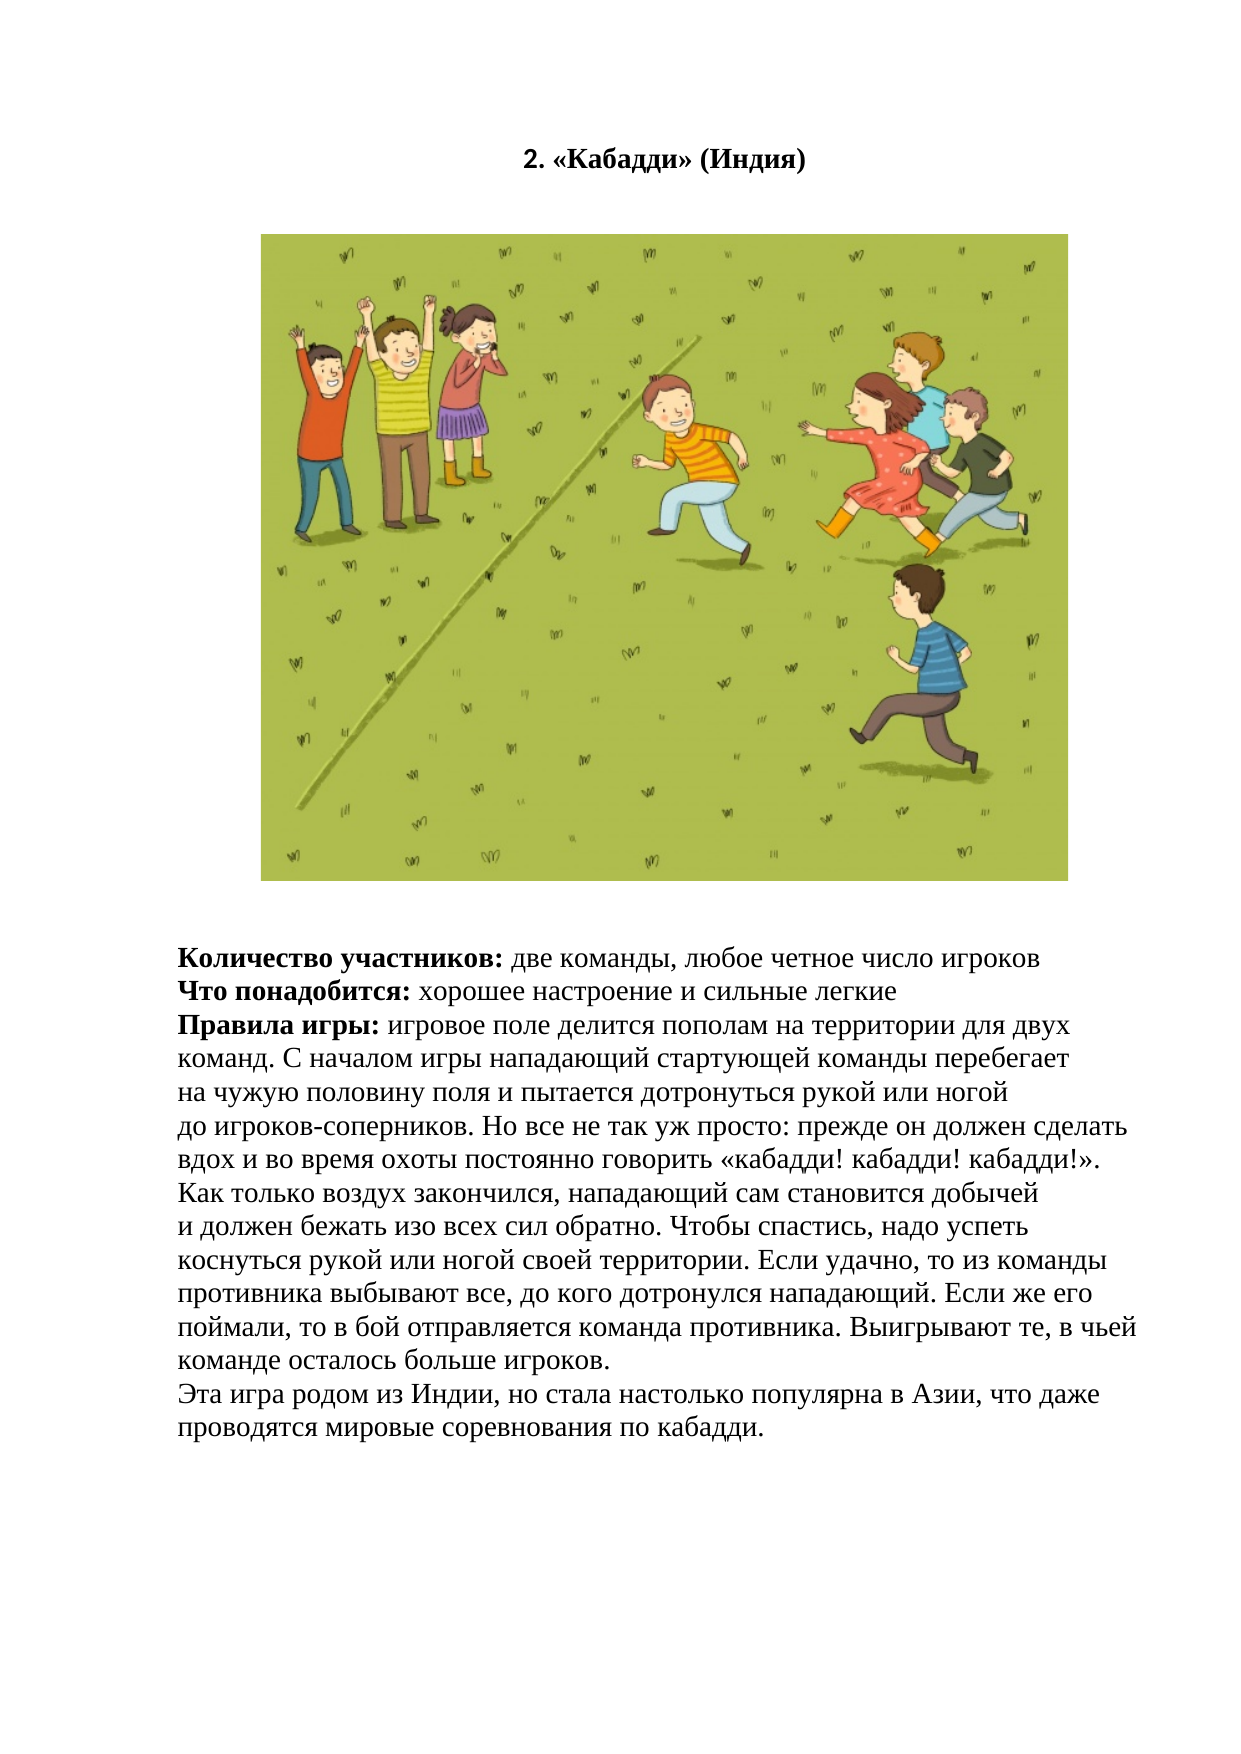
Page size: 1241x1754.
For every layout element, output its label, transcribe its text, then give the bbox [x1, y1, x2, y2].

text 2. «Кабадди» (Индия) [177, 118, 1152, 175]
text Правила игры: игровое поле делится пополам на территории для двух команд. С началом игры нападающий стартующей команды перебегает на чужую половину поля и пытается дотронуться рукой или ногой до игроков-соперников. Но все не так уж просто: прежде он должен сделать вдох и во время охоты постоянно говорить «кабадди! кабадди! кабадди!». Как только воздух закончился, нападающий сам становится добычей и должен бежать изо всех сил обратно. Чтобы спастись, надо успеть коснуться рукой или ногой своей территории. Если удачно, то из команды противника выбывают все, до кого дотронулся нападающий. Если же его поймали, то в бой отправляется команда противника. Выигрывают те, в чьей команде осталось больше игроков. [177, 1007, 1152, 1376]
text Что понадобится: хорошее настроение и сильные легкие [177, 973, 1152, 1007]
text Эта игра родом из Индии, но стала настолько популярна в Азии, что даже проводятся мировые соревнования по кабадди. [177, 1376, 1152, 1443]
text Количество участников: две команды, любое четное число игроков [177, 940, 1152, 973]
picture [260, 234, 1069, 881]
